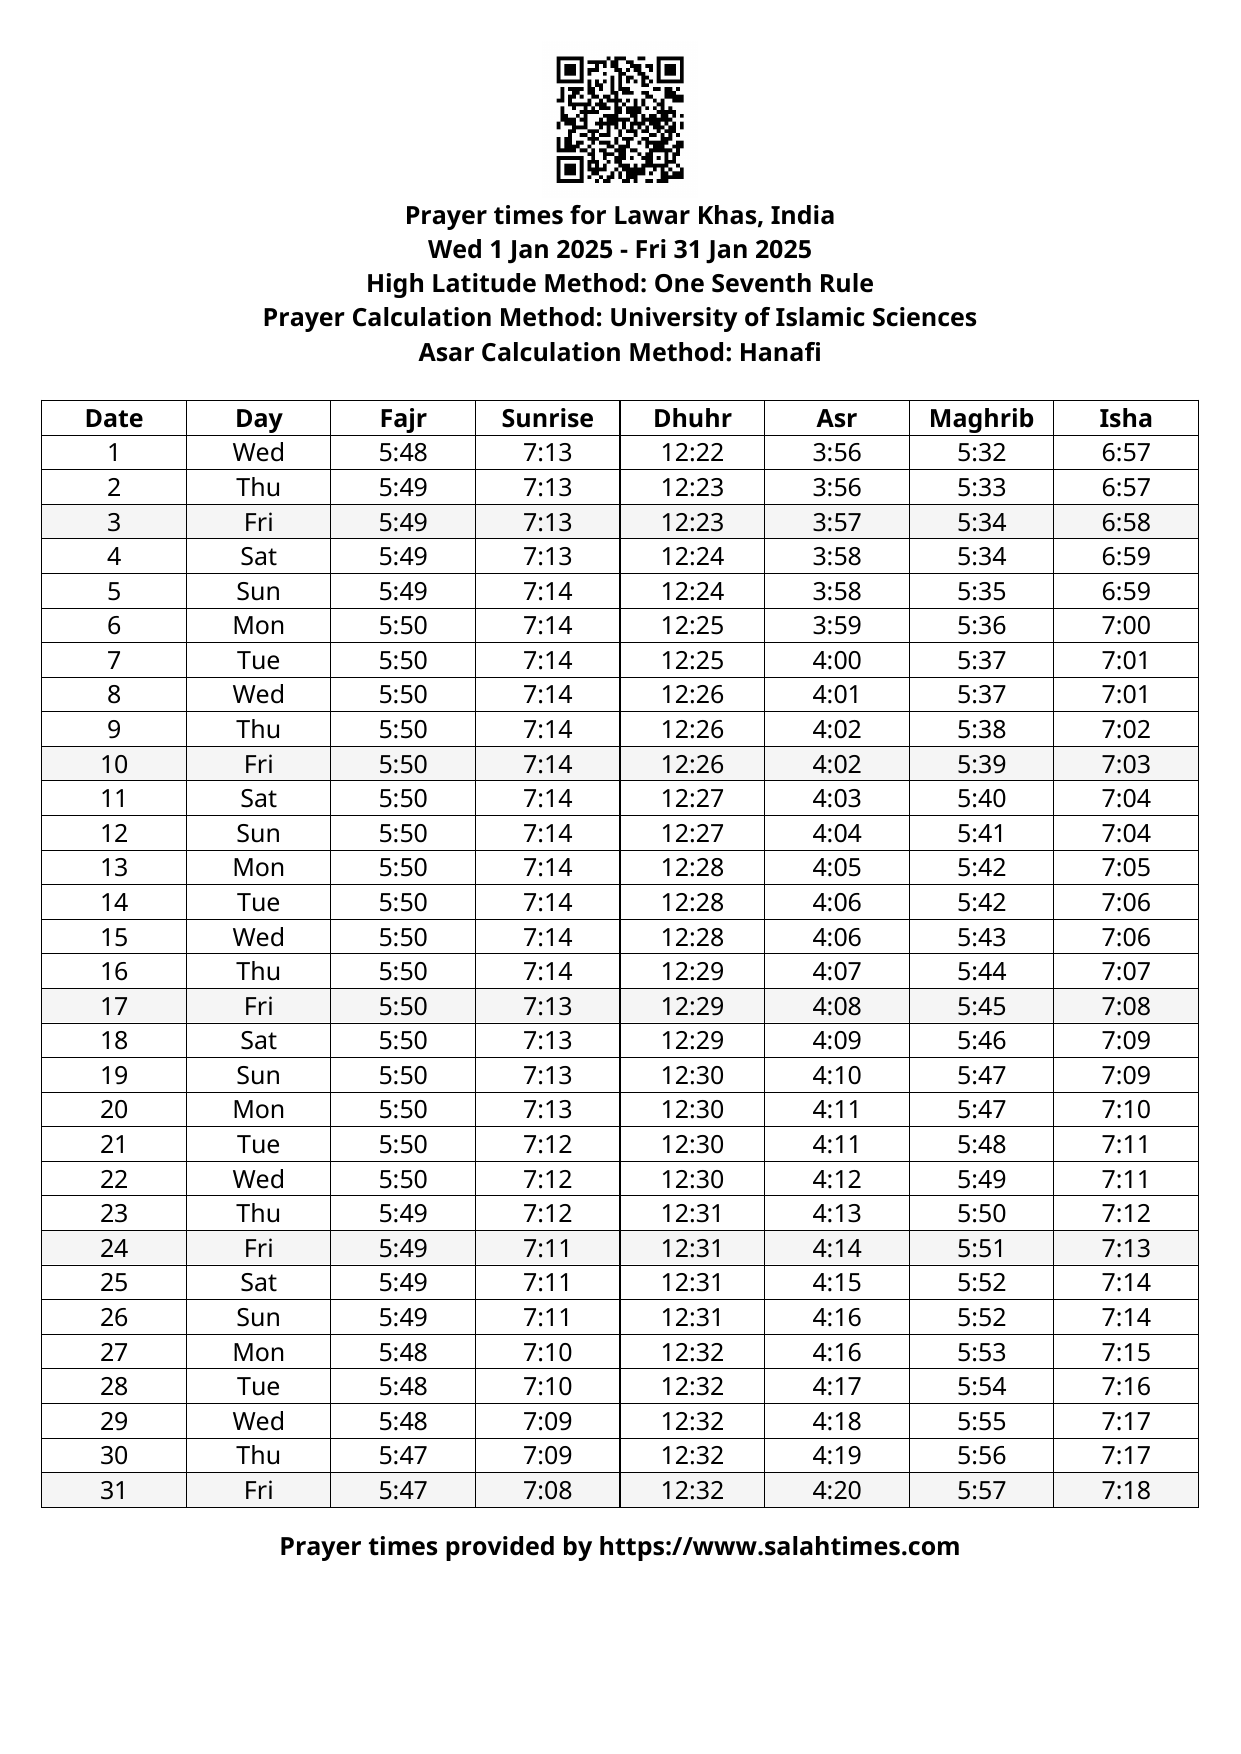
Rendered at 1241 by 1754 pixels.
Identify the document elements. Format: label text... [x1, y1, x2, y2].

table_cell 12:25 [621, 643, 764, 677]
table_cell 5:49 [331, 1266, 475, 1299]
table_cell 5:38 [910, 712, 1053, 746]
table_cell 7:10 [476, 1335, 619, 1368]
table_cell 11 [42, 781, 186, 815]
table_cell 4:11 [765, 1093, 909, 1126]
table_cell 7:14 [476, 851, 619, 884]
table_cell 7:04 [1054, 816, 1198, 849]
table_cell 12:29 [621, 989, 764, 1022]
table_cell 7:04 [1054, 781, 1198, 815]
table_header Asr [765, 401, 909, 434]
table_cell Sun [187, 1300, 330, 1334]
table_cell 12:31 [621, 1196, 764, 1230]
table_cell 5:33 [910, 470, 1053, 504]
table_cell 31 [42, 1473, 186, 1507]
table_cell 5:48 [331, 1335, 475, 1368]
table_cell 7:13 [476, 1093, 619, 1126]
table_cell 26 [42, 1300, 186, 1334]
table_cell 7:13 [476, 505, 619, 538]
table_cell Thu [187, 1439, 330, 1472]
table_cell 5:52 [910, 1300, 1053, 1334]
table_cell 21 [42, 1127, 186, 1161]
table_cell 4:17 [765, 1369, 909, 1403]
table_cell 7:14 [476, 781, 619, 815]
table_cell 12:30 [621, 1093, 764, 1126]
table_cell 7:14 [476, 816, 619, 849]
table_cell 7:15 [1054, 1335, 1198, 1368]
table_cell 5:50 [331, 1024, 475, 1057]
table_header Dhuhr [621, 401, 764, 434]
table_cell 23 [42, 1196, 186, 1230]
table_cell 7:09 [476, 1404, 619, 1437]
table_cell 12:32 [621, 1439, 764, 1472]
text Prayer times provided by https://www.salahtimes.com [42, 1528, 1198, 1563]
table_cell 7:09 [476, 1439, 619, 1472]
table_cell 7:01 [1054, 678, 1198, 711]
table_cell 5 [42, 574, 186, 607]
table_cell 4:13 [765, 1196, 909, 1230]
table_cell 5:48 [331, 436, 475, 469]
table_cell 7:17 [1054, 1439, 1198, 1472]
table_cell 7:11 [1054, 1127, 1198, 1161]
table_cell Wed [187, 1162, 330, 1195]
table_cell 7:13 [476, 989, 619, 1022]
table_cell 6:57 [1054, 470, 1198, 504]
table_cell Fri [187, 989, 330, 1022]
table_cell 12:27 [621, 781, 764, 815]
text High Latitude Method: One Seventh Rule [42, 266, 1198, 300]
table_cell Thu [187, 712, 330, 746]
table_cell 7:10 [1054, 1093, 1198, 1126]
table_cell 12:32 [621, 1473, 764, 1507]
table_cell 12:31 [621, 1231, 764, 1264]
table_cell 7:10 [476, 1369, 619, 1403]
table_cell 3 [42, 505, 186, 538]
table_cell 27 [42, 1335, 186, 1368]
table_cell Sat [187, 1024, 330, 1057]
table_cell Fri [187, 1473, 330, 1507]
table_cell 4:16 [765, 1335, 909, 1368]
picture [542, 41, 699, 198]
table_cell 4:02 [765, 712, 909, 746]
table_cell 5:57 [910, 1473, 1053, 1507]
table_cell 4:11 [765, 1127, 909, 1161]
table_cell 7:14 [476, 885, 619, 919]
table_cell 12:29 [621, 1024, 764, 1057]
table_cell 3:56 [765, 436, 909, 469]
table_cell 12:23 [621, 470, 764, 504]
table_cell 7:14 [476, 643, 619, 677]
table_header Maghrib [910, 401, 1053, 434]
table_cell 12:24 [621, 539, 764, 573]
table_cell Sat [187, 781, 330, 815]
table_cell 5:39 [910, 747, 1053, 780]
table_cell 7:14 [476, 954, 619, 988]
table_cell 5:47 [331, 1473, 475, 1507]
table_cell 5:50 [910, 1196, 1053, 1230]
table_cell Sun [187, 816, 330, 849]
table_cell Sat [187, 1266, 330, 1299]
table_cell Fri [187, 505, 330, 538]
table_cell 12:32 [621, 1369, 764, 1403]
table_cell 7:11 [1054, 1162, 1198, 1195]
text Prayer Calculation Method: University of Islamic Sciences [42, 300, 1198, 334]
table_cell 24 [42, 1231, 186, 1264]
table_cell 7:14 [476, 920, 619, 953]
table_cell Mon [187, 1093, 330, 1126]
table_cell 7 [42, 643, 186, 677]
table_cell 7:13 [476, 436, 619, 469]
table_cell 12:26 [621, 712, 764, 746]
table_cell 4:00 [765, 643, 909, 677]
table_cell 4:05 [765, 851, 909, 884]
table_cell 6:57 [1054, 436, 1198, 469]
table_cell 12:30 [621, 1127, 764, 1161]
table_cell 7:12 [476, 1127, 619, 1161]
table_cell 4:03 [765, 781, 909, 815]
table_cell 5:47 [331, 1439, 475, 1472]
table_cell 5:50 [331, 643, 475, 677]
table_cell 4:06 [765, 885, 909, 919]
table_cell 4:01 [765, 678, 909, 711]
table_cell 13 [42, 851, 186, 884]
table_cell 7:13 [476, 539, 619, 573]
table_cell 7:13 [1054, 1231, 1198, 1264]
table_cell 8 [42, 678, 186, 711]
text Asar Calculation Method: Hanafi [42, 334, 1198, 368]
table_cell Thu [187, 470, 330, 504]
table_cell 22 [42, 1162, 186, 1195]
table_cell 25 [42, 1266, 186, 1299]
table_cell 7:13 [476, 1024, 619, 1057]
table_cell 17 [42, 989, 186, 1022]
table_cell 15 [42, 920, 186, 953]
table_cell 7:01 [1054, 643, 1198, 677]
table_cell 12:26 [621, 747, 764, 780]
table_cell 5:34 [910, 539, 1053, 573]
table_cell 12:32 [621, 1335, 764, 1368]
table_cell 5:49 [910, 1162, 1053, 1195]
table_cell 4:02 [765, 747, 909, 780]
table_cell 5:49 [331, 1300, 475, 1334]
table_cell 7:13 [476, 1058, 619, 1092]
table_cell Wed [187, 1404, 330, 1437]
table_cell 5:50 [331, 816, 475, 849]
table_cell 12:25 [621, 609, 764, 642]
table_cell 5:44 [910, 954, 1053, 988]
text Wed 1 Jan 2025 - Fri 31 Jan 2025 [42, 232, 1198, 266]
table_cell 5:50 [331, 1058, 475, 1092]
table_cell 7:06 [1054, 885, 1198, 919]
table_cell 6 [42, 609, 186, 642]
table_cell 7:11 [476, 1231, 619, 1264]
table_cell 12:31 [621, 1300, 764, 1334]
table_cell Sun [187, 574, 330, 607]
table_cell 16 [42, 954, 186, 988]
table_cell 7:02 [1054, 712, 1198, 746]
table_cell 5:32 [910, 436, 1053, 469]
table_cell Sat [187, 539, 330, 573]
table_cell 5:50 [331, 920, 475, 953]
table_cell 3:57 [765, 505, 909, 538]
table_cell Tue [187, 643, 330, 677]
table_cell 5:50 [331, 747, 475, 780]
table_cell 7:00 [1054, 609, 1198, 642]
table_cell 7:17 [1054, 1404, 1198, 1437]
table_cell 10 [42, 747, 186, 780]
table_cell 3:56 [765, 470, 909, 504]
table_cell 12:26 [621, 678, 764, 711]
table_cell 4:07 [765, 954, 909, 988]
table_cell Mon [187, 851, 330, 884]
table_cell 5:49 [331, 505, 475, 538]
table_cell 12:24 [621, 574, 764, 607]
table_cell 5:35 [910, 574, 1053, 607]
table_cell 5:49 [331, 1231, 475, 1264]
table_cell 5:36 [910, 609, 1053, 642]
table_cell 7:12 [1054, 1196, 1198, 1230]
table_cell 7:11 [476, 1300, 619, 1334]
table_cell 5:50 [331, 712, 475, 746]
table_cell 12:32 [621, 1404, 764, 1437]
table_cell 7:09 [1054, 1058, 1198, 1092]
table_cell Fri [187, 747, 330, 780]
table_cell 5:42 [910, 885, 1053, 919]
table_cell 12 [42, 816, 186, 849]
table_cell 6:59 [1054, 574, 1198, 607]
table_cell 5:47 [910, 1058, 1053, 1092]
table_cell Tue [187, 885, 330, 919]
table_cell Tue [187, 1369, 330, 1403]
table_cell 9 [42, 712, 186, 746]
table_cell Tue [187, 1127, 330, 1161]
table_cell 7:08 [476, 1473, 619, 1507]
table_header Date [42, 401, 186, 434]
table_cell 4:16 [765, 1300, 909, 1334]
table_cell 7:11 [476, 1266, 619, 1299]
table_cell 7:09 [1054, 1024, 1198, 1057]
table_cell 7:14 [476, 747, 619, 780]
table_cell 5:56 [910, 1439, 1053, 1472]
table_cell Thu [187, 1196, 330, 1230]
table_cell 19 [42, 1058, 186, 1092]
table_cell 5:46 [910, 1024, 1053, 1057]
table_cell 18 [42, 1024, 186, 1057]
table_cell 12:30 [621, 1162, 764, 1195]
table_header Isha [1054, 401, 1198, 434]
table_cell 4:08 [765, 989, 909, 1022]
table_cell 2 [42, 470, 186, 504]
table_cell 7:18 [1054, 1473, 1198, 1507]
table_cell 7:14 [476, 678, 619, 711]
table_cell 7:16 [1054, 1369, 1198, 1403]
table_cell 4:04 [765, 816, 909, 849]
table_cell 4:09 [765, 1024, 909, 1057]
table_cell 5:54 [910, 1369, 1053, 1403]
table_cell 4:15 [765, 1266, 909, 1299]
table_cell 3:59 [765, 609, 909, 642]
table_cell 3:58 [765, 574, 909, 607]
table_header Fajr [331, 401, 475, 434]
table_cell 5:48 [910, 1127, 1053, 1161]
table_cell 6:59 [1054, 539, 1198, 573]
table_cell 5:49 [331, 539, 475, 573]
table_cell 7:06 [1054, 920, 1198, 953]
table_cell 12:27 [621, 816, 764, 849]
table_cell 5:41 [910, 816, 1053, 849]
table_cell 4:06 [765, 920, 909, 953]
table_cell 4 [42, 539, 186, 573]
table_cell 12:28 [621, 851, 764, 884]
table_cell 5:50 [331, 781, 475, 815]
table_cell 5:50 [331, 851, 475, 884]
table_header Sunrise [476, 401, 619, 434]
table_cell 5:50 [331, 1127, 475, 1161]
table_cell 5:52 [910, 1266, 1053, 1299]
table_cell 29 [42, 1404, 186, 1437]
table_cell 20 [42, 1093, 186, 1126]
table_cell 5:49 [331, 1196, 475, 1230]
table_cell 5:42 [910, 851, 1053, 884]
table_cell 5:49 [331, 470, 475, 504]
table_header Day [187, 401, 330, 434]
table_cell 12:31 [621, 1266, 764, 1299]
table_cell 5:50 [331, 954, 475, 988]
table_cell 7:12 [476, 1162, 619, 1195]
table_cell 7:14 [476, 574, 619, 607]
table_cell 12:30 [621, 1058, 764, 1092]
table_cell 5:49 [331, 574, 475, 607]
table_cell 4:19 [765, 1439, 909, 1472]
table_cell 7:14 [476, 712, 619, 746]
table_cell 12:22 [621, 436, 764, 469]
table_cell Mon [187, 1335, 330, 1368]
table_cell 7:07 [1054, 954, 1198, 988]
table_cell 3:58 [765, 539, 909, 573]
table_cell 5:50 [331, 1093, 475, 1126]
table_cell 5:50 [331, 885, 475, 919]
table_cell 28 [42, 1369, 186, 1403]
table_cell 30 [42, 1439, 186, 1472]
table_cell 5:50 [331, 609, 475, 642]
table_cell 7:13 [476, 470, 619, 504]
table_cell 7:14 [1054, 1266, 1198, 1299]
table_cell 5:53 [910, 1335, 1053, 1368]
table_cell 4:10 [765, 1058, 909, 1092]
table_cell 7:14 [1054, 1300, 1198, 1334]
table_cell 7:05 [1054, 851, 1198, 884]
table_cell 12:23 [621, 505, 764, 538]
table_cell Sun [187, 1058, 330, 1092]
table_cell 12:28 [621, 885, 764, 919]
table_cell Wed [187, 678, 330, 711]
table_cell 5:48 [331, 1369, 475, 1403]
table_cell 5:45 [910, 989, 1053, 1022]
table_cell 5:55 [910, 1404, 1053, 1437]
table_cell 12:29 [621, 954, 764, 988]
table_cell 5:47 [910, 1093, 1053, 1126]
table_cell 12:28 [621, 920, 764, 953]
table_cell 7:03 [1054, 747, 1198, 780]
table_cell Mon [187, 609, 330, 642]
table_cell 4:18 [765, 1404, 909, 1437]
table_cell 5:37 [910, 678, 1053, 711]
table_cell Wed [187, 920, 330, 953]
table_cell 5:43 [910, 920, 1053, 953]
table_cell 5:51 [910, 1231, 1053, 1264]
table_cell 5:34 [910, 505, 1053, 538]
table_cell Wed [187, 436, 330, 469]
table_cell 4:12 [765, 1162, 909, 1195]
table_cell 6:58 [1054, 505, 1198, 538]
table_cell 7:08 [1054, 989, 1198, 1022]
table_cell 14 [42, 885, 186, 919]
table_cell 5:37 [910, 643, 1053, 677]
text Prayer times for Lawar Khas, India [42, 198, 1198, 232]
table_cell 7:14 [476, 609, 619, 642]
table_cell 5:50 [331, 1162, 475, 1195]
table_cell 5:50 [331, 678, 475, 711]
table_cell 5:48 [331, 1404, 475, 1437]
table_cell 4:20 [765, 1473, 909, 1507]
table_cell 1 [42, 436, 186, 469]
table_cell 5:40 [910, 781, 1053, 815]
table_cell Thu [187, 954, 330, 988]
table_cell 4:14 [765, 1231, 909, 1264]
table_cell 5:50 [331, 989, 475, 1022]
table_cell 7:12 [476, 1196, 619, 1230]
table_cell Fri [187, 1231, 330, 1264]
